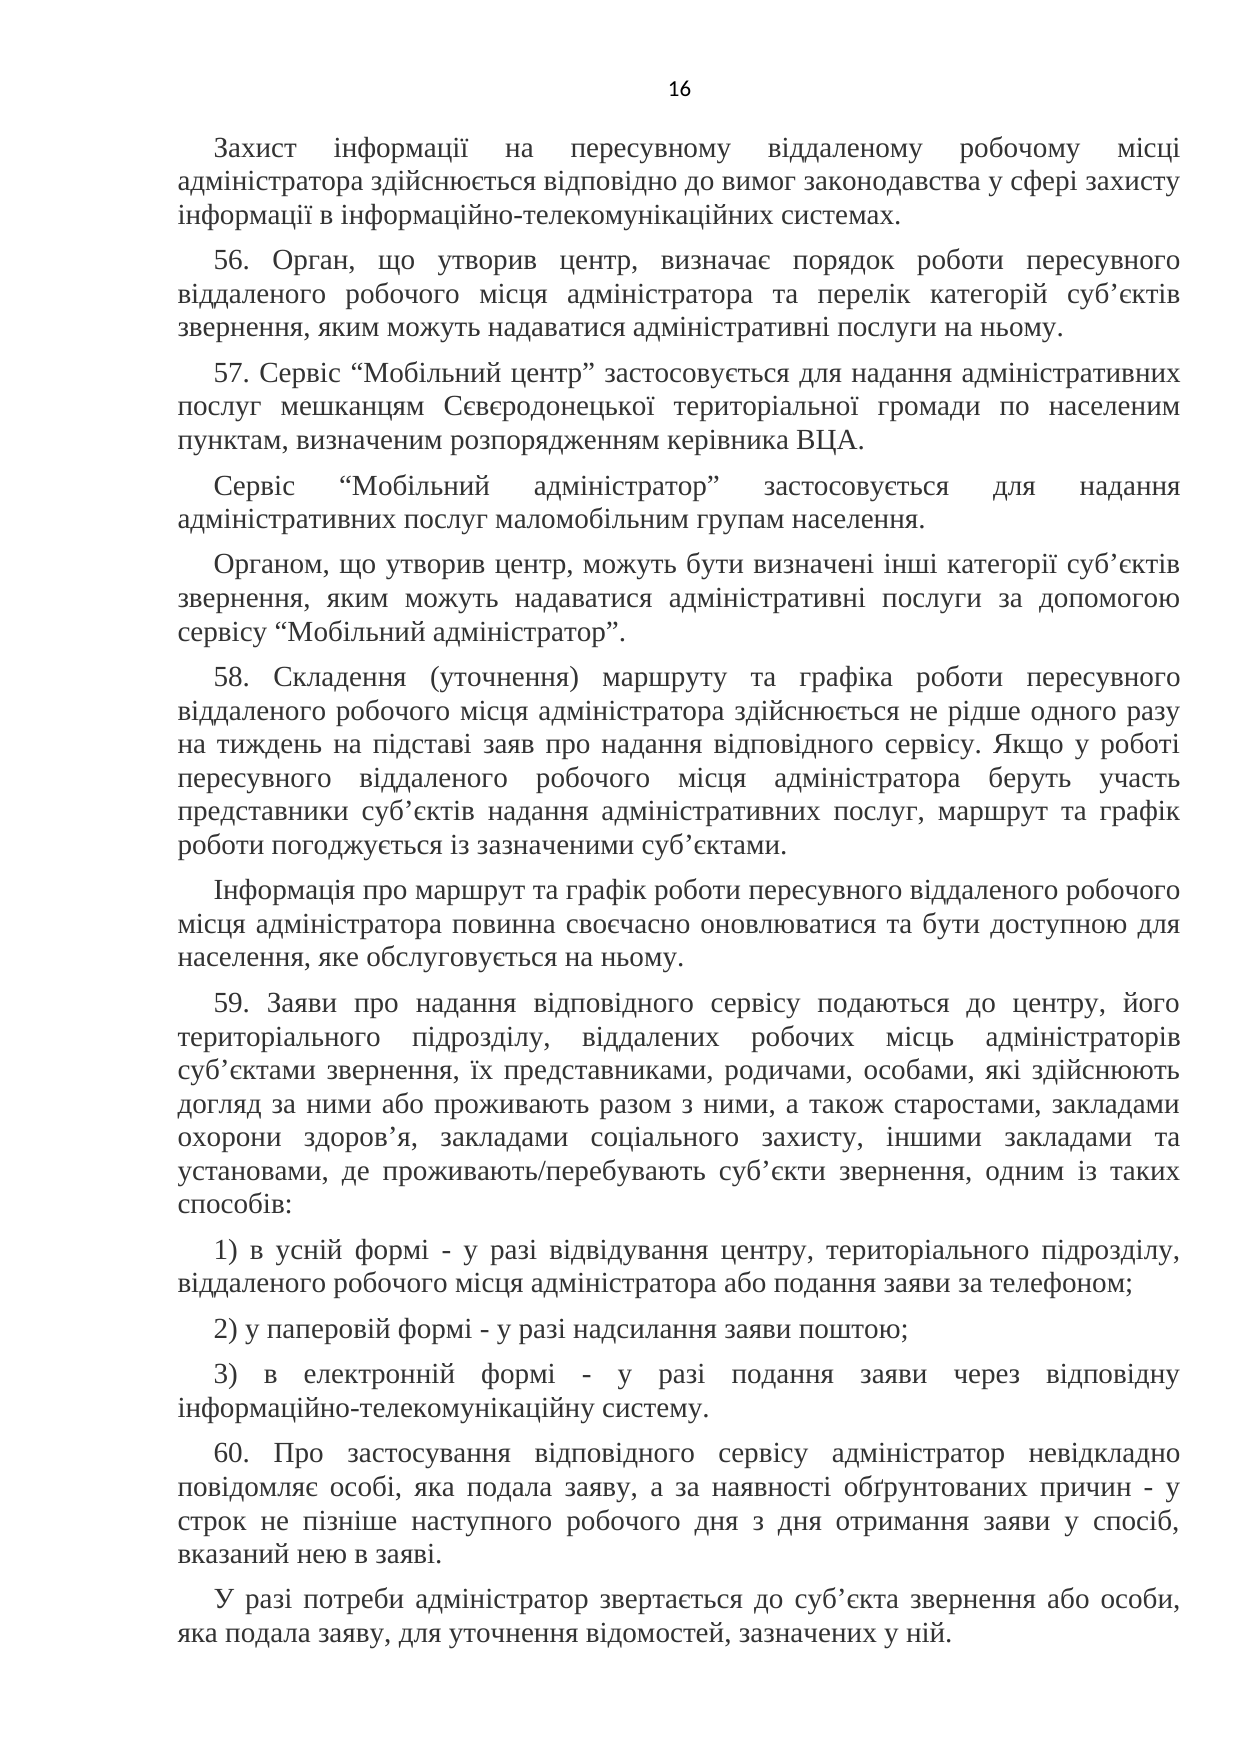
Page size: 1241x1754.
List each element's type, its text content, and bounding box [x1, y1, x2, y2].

text Захист інформації на пересувному віддаленому робочому місці адміністратора здійснюється відповідно до вимог законодавства у сфері захисту інформації в інформаційно-телекомунікаційних системах. [177, 130, 1181, 230]
text 60. Про застосування відповідного сервісу адміністратор невідкладно повідомляє особі, яка подала заяву, а за наявності обґрунтованих причин - у строк не пізніше наступного робочого дня з дня отримання заяви у спосіб, вказаний нею в заяві. [177, 1436, 1181, 1570]
text У разі потреби адміністратор звертається до суб’єкта звернення або особи, яка подала заяву, для уточнення відомостей, зазначених у ній. [177, 1582, 1181, 1649]
text 56. Орган, що утворив центр, визначає порядок роботи пересувного віддаленого робочого місця адміністратора та перелік категорій суб’єктів звернення, яким можуть надаватися адміністративні послуги на ньому. [177, 242, 1181, 343]
text 1) в усній формі - у разі відвідування центру, територіального підрозділу, віддаленого робочого місця адміністратора або подання заяви за телефоном; [177, 1232, 1181, 1299]
text 57. Сервіс “Мобільний центр” застосовується для надання адміністративних послуг мешканцям Сєвєродонецької територіальної громади по населеним пунктам, визначеним розпорядженням керівника ВЦА. [177, 355, 1181, 456]
text Сервіс “Мобільний адміністратор” застосовується для надання адміністративних послуг маломобільним групам населення. [177, 468, 1181, 535]
text 3) в електронній формі - у разі подання заяви через відповідну інформаційно-телекомунікаційну систему. [177, 1356, 1181, 1423]
text 58. Складення (уточнення) маршруту та графіка роботи пересувного віддаленого робочого місця адміністратора здійснюється не рідше одного разу на тиждень на підставі заяв про надання відповідного сервісу. Якщо у роботі пересувного віддаленого робочого місця адміністратора беруть участь представники суб’єктів надання адміністративних послуг, маршрут та графік роботи погоджується із зазначеними суб’єктами. [177, 659, 1181, 861]
text Органом, що утворив центр, можуть бути визначені інші категорії суб’єктів звернення, яким можуть надаватися адміністративні послуги за допомогою сервісу “Мобільний адміністратор”. [177, 547, 1181, 647]
text Інформація про маршрут та графік роботи пересувного віддаленого робочого місця адміністратора повинна своєчасно оновлюватися та бути доступною для населення, яке обслуговується на ньому. [177, 872, 1181, 973]
text 2) у паперовій формі - у разі надсилання заяви поштою; [177, 1311, 1181, 1344]
text 59. Заяви про надання відповідного сервісу подаються до центру, його територіального підрозділу, віддалених робочих місць адміністраторів суб’єктами звернення, їх представниками, родичами, особами, які здійснюють догляд за ними або проживають разом з ними, а також старостами, закладами охорони здоров’я, закладами соціального захисту, іншими закладами та установами, де проживають/перебувають суб’єкти звернення, одним із таких способів: [177, 985, 1181, 1220]
